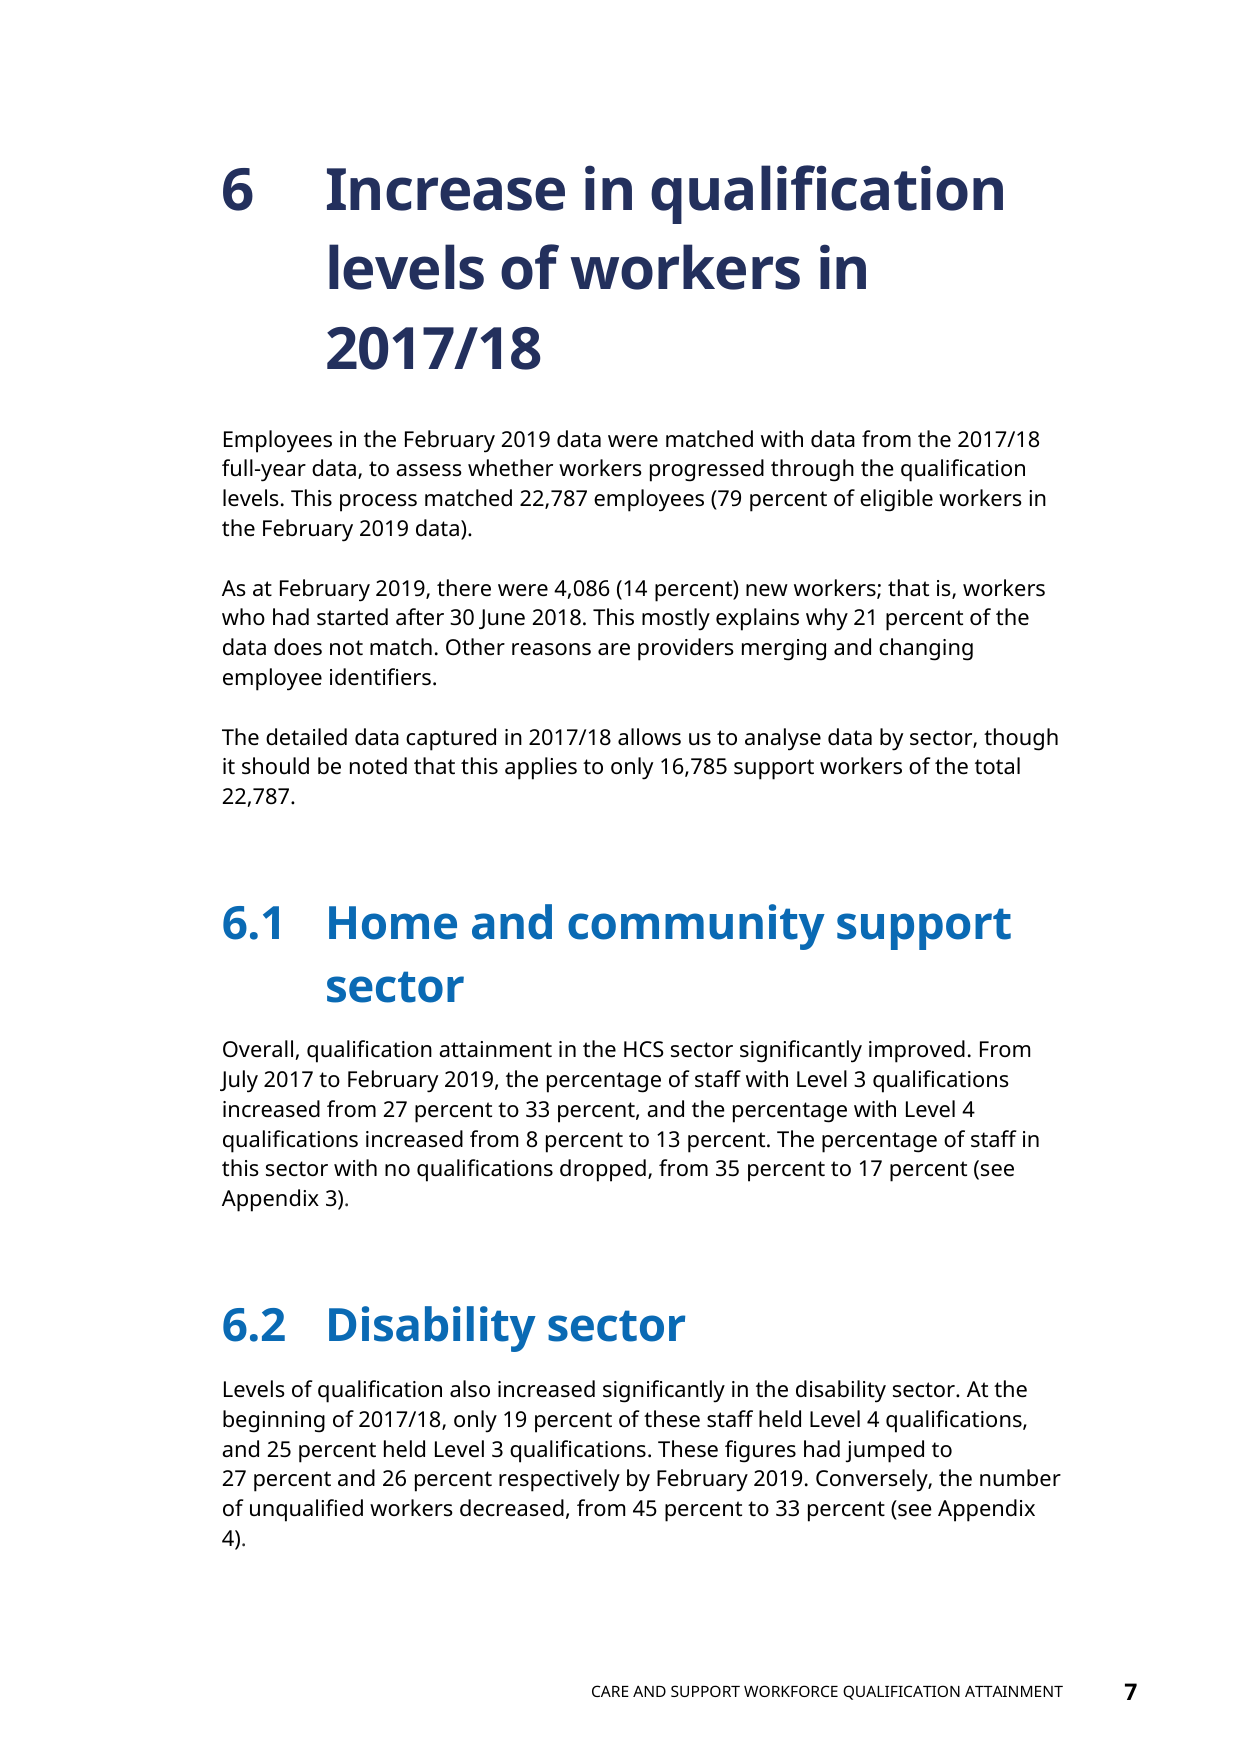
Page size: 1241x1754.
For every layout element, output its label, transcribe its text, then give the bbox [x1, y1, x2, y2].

subtitle Disability sector [222, 1293, 1063, 1355]
text As at February 2019, there were 4,086 (14 percent) new workers; that is, workers who had started after 30 June 2018. This mostly explains why 21 percent of the data does not match. Other reasons are providers merging and changing employee identifiers. [222, 573, 1063, 692]
text The detailed data captured in 2017/18 allows us to analyse data by sector, though it should be noted that this applies to only 16,785 support workers of the total 22,787. [222, 722, 1063, 811]
text Levels of qualification also increased significantly in the disability sector. At the beginning of 2017/18, only 19 percent of these staff held Level 4 qualifications, and 25 percent held Level 3 qualifications. These figures had jumped to 27 percent and 26 percent respectively by February 2019. Conversely, the number of unqualified workers decreased, from 45 percent to 33 percent (see Appendix 4). [222, 1374, 1063, 1553]
text Employees in the February 2019 data were matched with data from the 2017/18 full-year data, to assess whether workers progressed through the qualification levels. This process matched 22,787 employees (79 percent of eligible workers in the February 2019 data). [222, 424, 1063, 543]
subtitle Increase in qualification levels of workers in 2017/18 [222, 148, 1063, 386]
text Overall, qualification attainment in the HCS sector significantly improved. From July 2017 to February 2019, the percentage of staff with Level 3 qualifications increased from 27 percent to 33 percent, and the percentage with Level 4 qualifications increased from 8 percent to 13 percent. The percentage of staff in this sector with no qualifications dropped, from 35 percent to 17 percent (see Appendix 3). [222, 1034, 1063, 1213]
subtitle Home and community support sector [222, 891, 1063, 1016]
